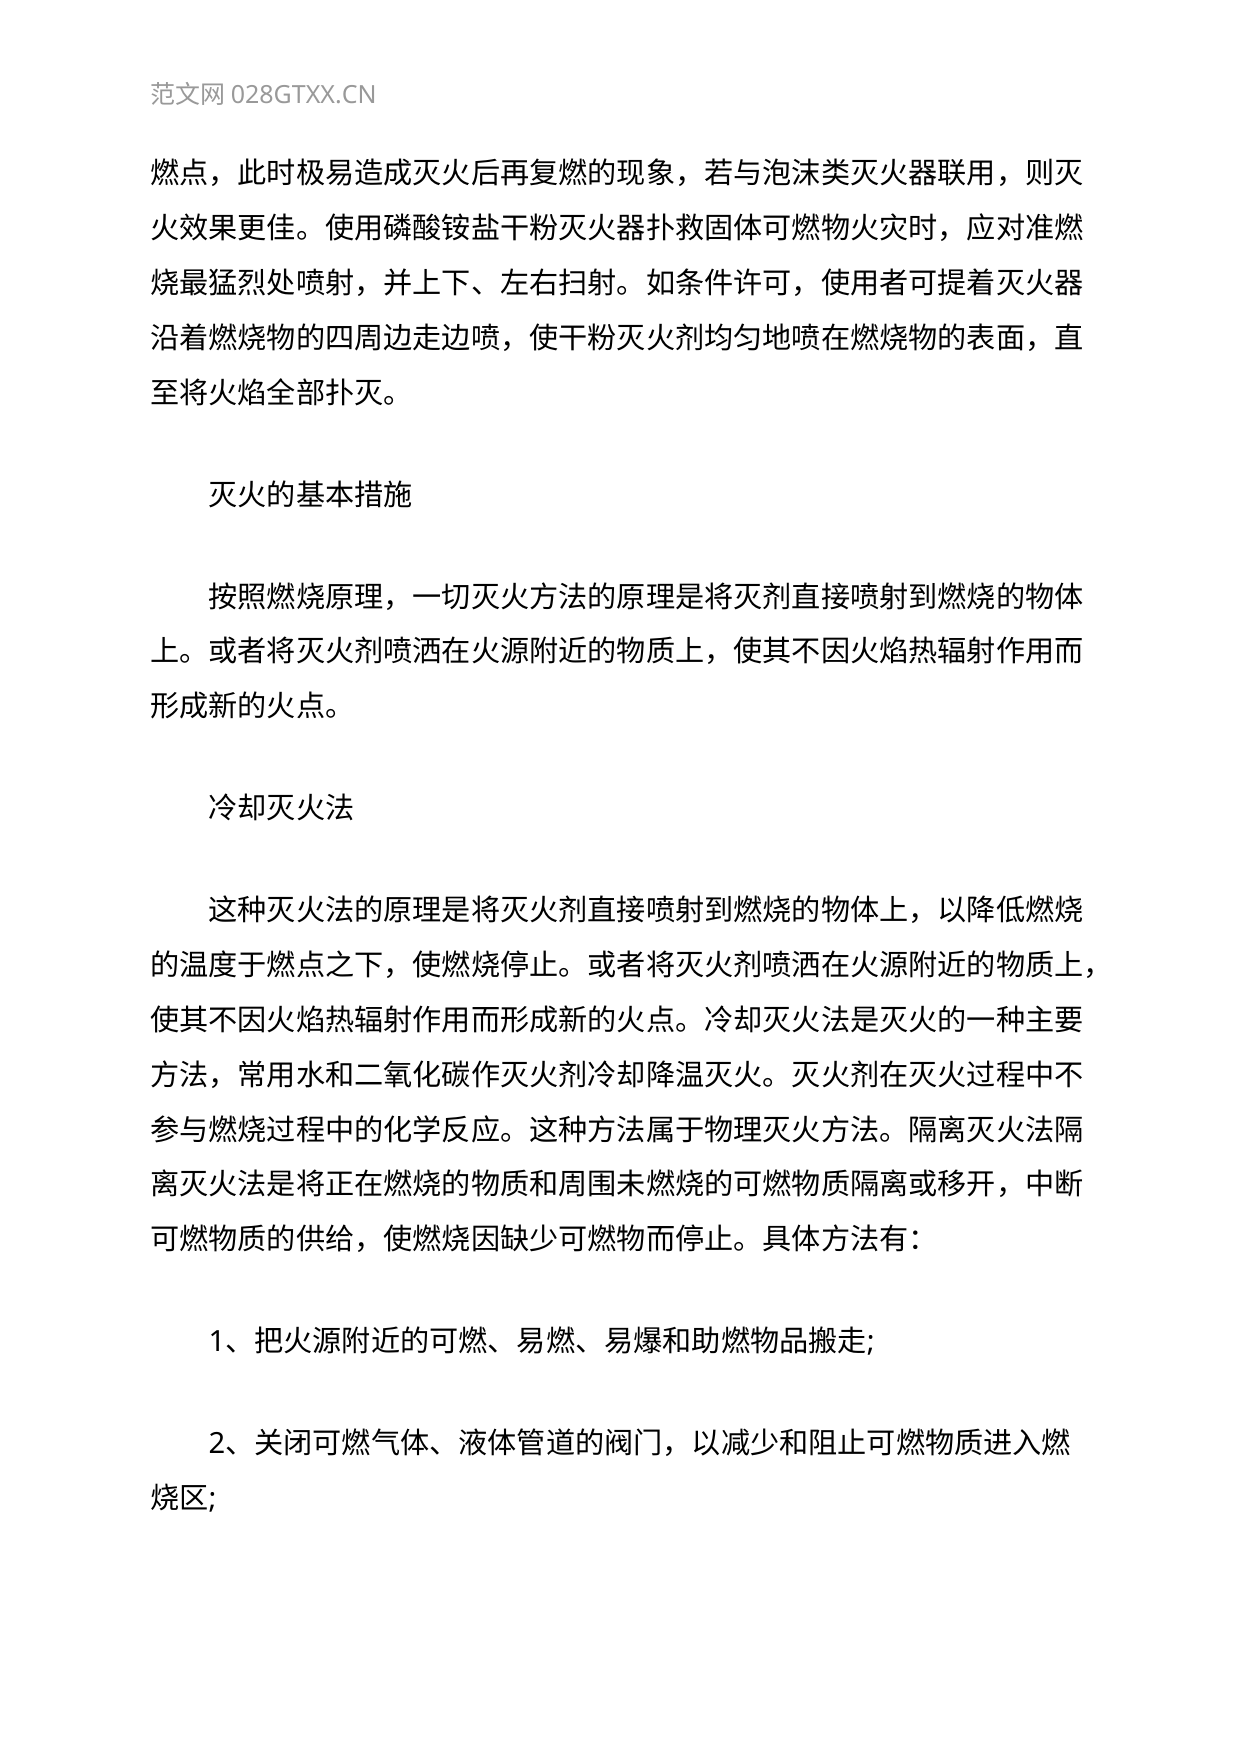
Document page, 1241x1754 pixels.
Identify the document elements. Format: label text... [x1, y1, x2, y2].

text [150, 150, 1090, 412]
text 灭火的基本措施 [150, 471, 1090, 514]
text 按照燃烧原理，一切灭火方法的原理是将灭剂直接喷射到燃烧的物体上。或者将灭火剂喷洒在火源附近的物质上，使其不因火焰热辐射作用而形成新的火点。 [150, 573, 1090, 725]
text 冷却灭火法 [150, 785, 1090, 827]
text 2、关闭可燃气体、液体管道的阀门，以减少和阻止可燃物质进入燃烧区; [150, 1419, 1090, 1517]
text 1、把火源附近的可燃、易燃、易爆和助燃物品搬走; [150, 1318, 1090, 1360]
text 这种灭火法的原理是将灭火剂直接喷射到燃烧的物体上，以降低燃烧的温度于燃点之下，使燃烧停止。或者将灭火剂喷洒在火源附近的物质上，使其不因火焰热辐射作用而形成新的火点。冷却灭火法是灭火的一种主要方法，常用水和二氧化碳作灭火剂冷却降温灭火。灭火剂在灭火过程中不参与燃烧过程中的化学反应。这种方法属于物理灭火方法。隔离灭火法隔离灭火法是将正在燃烧的物质和周围未燃烧的可燃物质隔离或移开，中断可燃物质的供给，使燃烧因缺少可燃物而停止。具体方法有： [150, 886, 1090, 1258]
